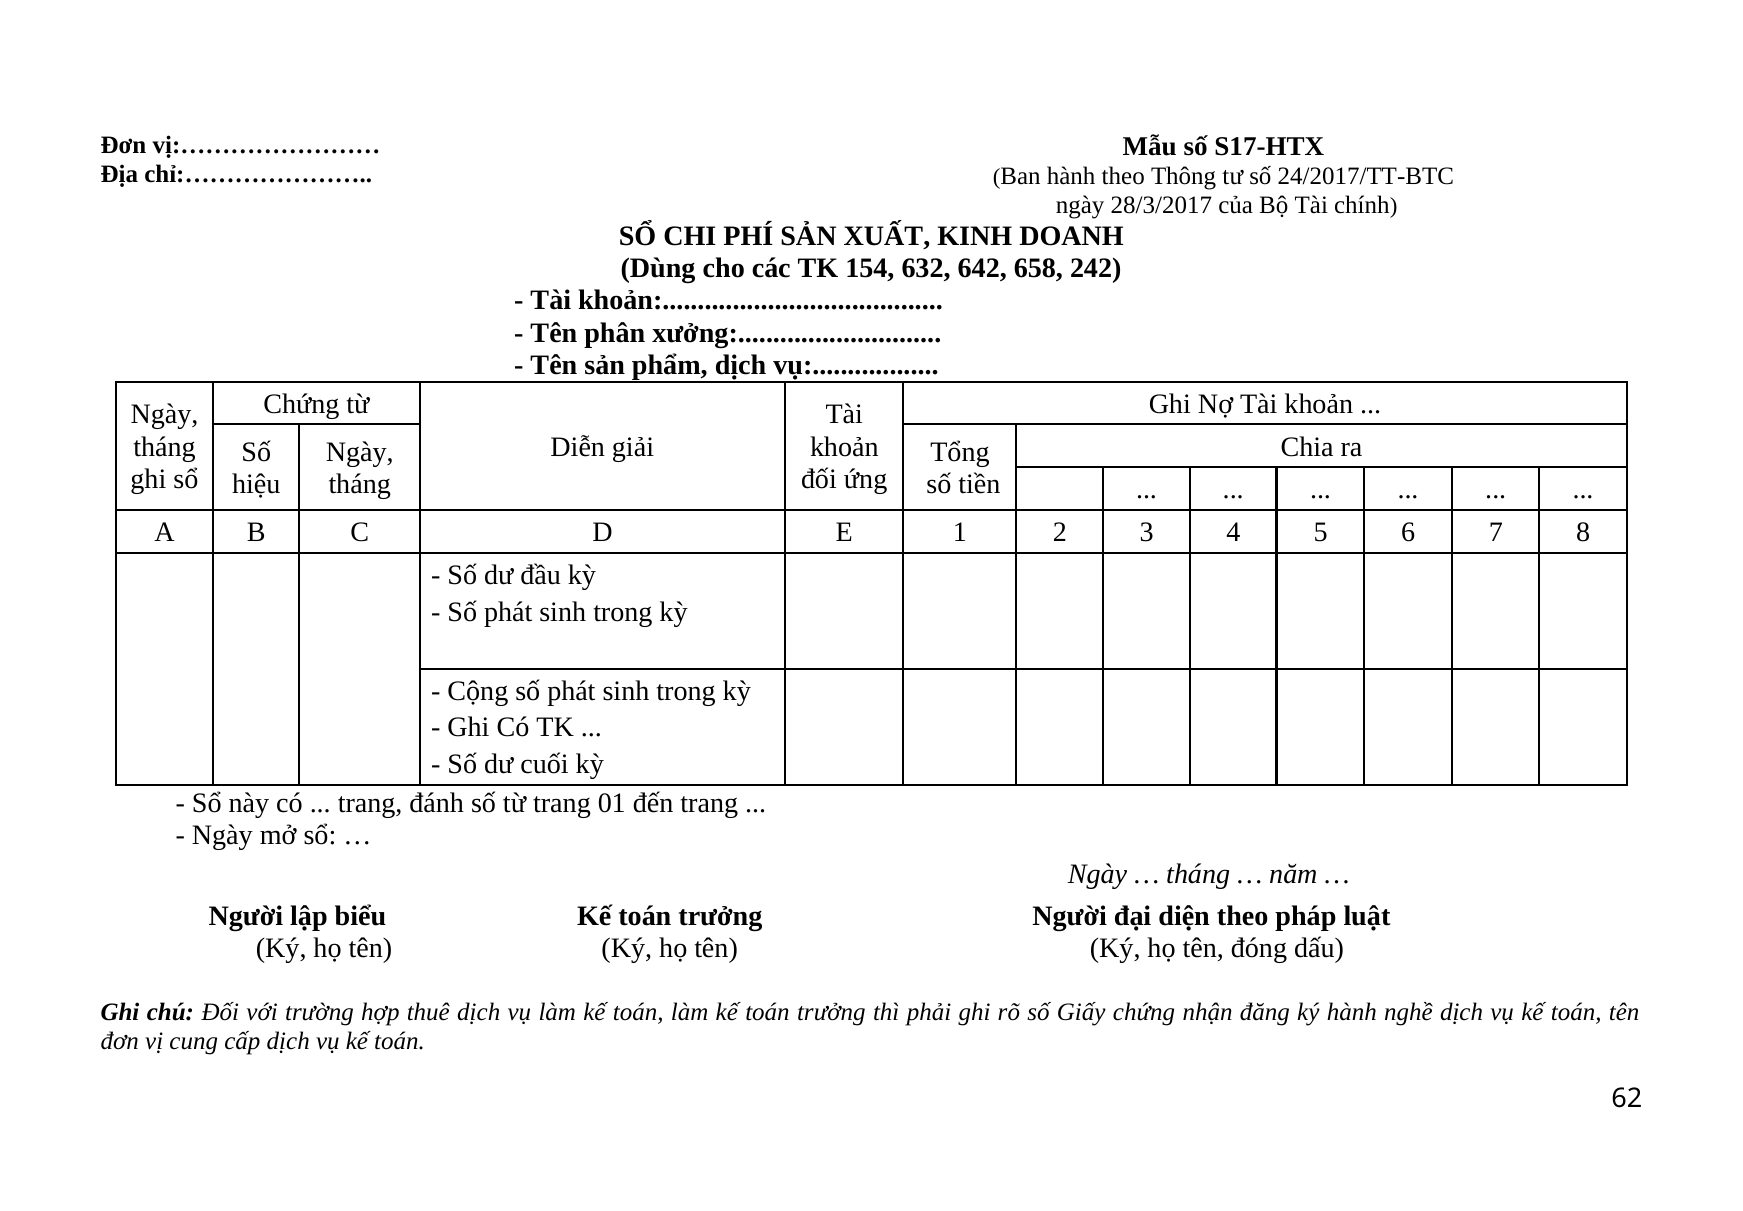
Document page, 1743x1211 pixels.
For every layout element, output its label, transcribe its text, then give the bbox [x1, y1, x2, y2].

text - Tên sản phẩm, dịch vụ:.................. [514, 348, 1642, 381]
text SỔ CHI PHÍ SẢN XUẤT, KINH DOANH [100, 218, 1642, 251]
text - Tên phân xưởng:............................. [514, 316, 1642, 348]
table_cell [786, 670, 902, 784]
table_cell [786, 554, 902, 668]
table_cell [1191, 670, 1275, 784]
table_cell [1365, 670, 1451, 784]
table_header Mẫu số S17-HTX (Ban hành theo Thông tư số 24/2017/TT-BTC ngày 28/3/2017 của Bộ Tài chính) [816, 130, 1631, 218]
table_cell [300, 668, 419, 784]
table_cell (Ký, họ tên) [175, 931, 473, 997]
table_cell (Ký, họ tên) [473, 931, 866, 997]
table_header Ngày, tháng ghi sổ [117, 383, 212, 509]
table_cell 4 [1191, 511, 1275, 552]
table_cell [1453, 670, 1538, 784]
table_cell E [786, 511, 902, 552]
table_cell [904, 554, 1015, 668]
text Ngày … tháng … năm … [550, 857, 1642, 889]
table_cell [1453, 554, 1538, 668]
table_cell 5 [1278, 511, 1363, 552]
table_cell 8 [1540, 511, 1626, 552]
table_cell [1540, 670, 1626, 784]
table_cell [1191, 554, 1275, 668]
table_cell D [421, 511, 784, 552]
table_cell [1278, 670, 1363, 784]
text (Dùng cho các TK 154, 632, 642, 658, 242) [100, 251, 1642, 283]
table_cell ... [1278, 468, 1363, 509]
table_cell 6 [1365, 511, 1451, 552]
text - Tài khoản:........................................ [514, 283, 1642, 316]
table_header Kế toán trưởng [473, 899, 866, 931]
table_header Chứng từ [214, 383, 419, 423]
text - Ngày mở sổ: … [100, 818, 1642, 851]
table_cell ... [1191, 468, 1275, 509]
table_cell - Cộng số phát sinh trong kỳ - Ghi Có TK ... - Số dư cuối kỳ [421, 670, 784, 784]
table_cell ... [1104, 468, 1189, 509]
table_cell Ngày, tháng [300, 425, 419, 509]
table_cell 7 [1453, 511, 1538, 552]
table_header Tài khoản đối ứng [786, 383, 902, 509]
table_cell 1 [904, 511, 1015, 552]
table_cell [1104, 670, 1189, 784]
table_cell 3 [1104, 511, 1189, 552]
table_cell [904, 670, 1015, 784]
table_cell [1017, 670, 1102, 784]
table_cell 2 [1017, 511, 1102, 552]
table_header Đơn vị:…………………… Địa chỉ:………………….. [89, 130, 816, 218]
table_cell [117, 554, 212, 668]
table_header Diễn giải [421, 383, 784, 509]
table_cell [214, 668, 298, 784]
table_header Người lập biểu [175, 899, 473, 931]
table_cell B [214, 511, 298, 552]
table_cell [1540, 554, 1626, 668]
table_cell [1365, 554, 1451, 668]
table_cell Tổng số tiền [904, 425, 1015, 509]
table_cell [1017, 468, 1102, 509]
table_cell [117, 668, 212, 784]
table_cell - Số dư đầu kỳ - Số phát sinh trong kỳ [421, 554, 784, 668]
table_cell C [300, 511, 419, 552]
table_cell [1104, 554, 1189, 668]
table_header Ghi Nợ Tài khoản ... [904, 383, 1626, 423]
table_cell [214, 554, 298, 668]
text - Sổ này có ... trang, đánh số từ trang 01 đến trang ... [100, 786, 1642, 818]
table_cell [300, 554, 419, 668]
table_cell Chia ra [1017, 425, 1626, 466]
table_cell A [117, 511, 212, 552]
text Ghi chú: Đối với trường hợp thuê dịch vụ làm kế toán, làm kế toán trưởng thì phải ghi rõ số Giấy chứng nhận đăng ký hành nghề dịch vụ kế toán, tên đơn vị cung cấp dịch vụ kế toán. [100, 997, 1642, 1054]
table_cell Số hiệu [214, 425, 298, 509]
table_cell [1017, 554, 1102, 668]
table_cell ... [1453, 468, 1538, 509]
table_cell (Ký, họ tên, đóng dấu) [866, 931, 1567, 997]
table_header Người đại diện theo pháp luật [866, 899, 1567, 931]
table_cell ... [1540, 468, 1626, 509]
table_cell [1278, 554, 1363, 668]
table_cell ... [1365, 468, 1451, 509]
